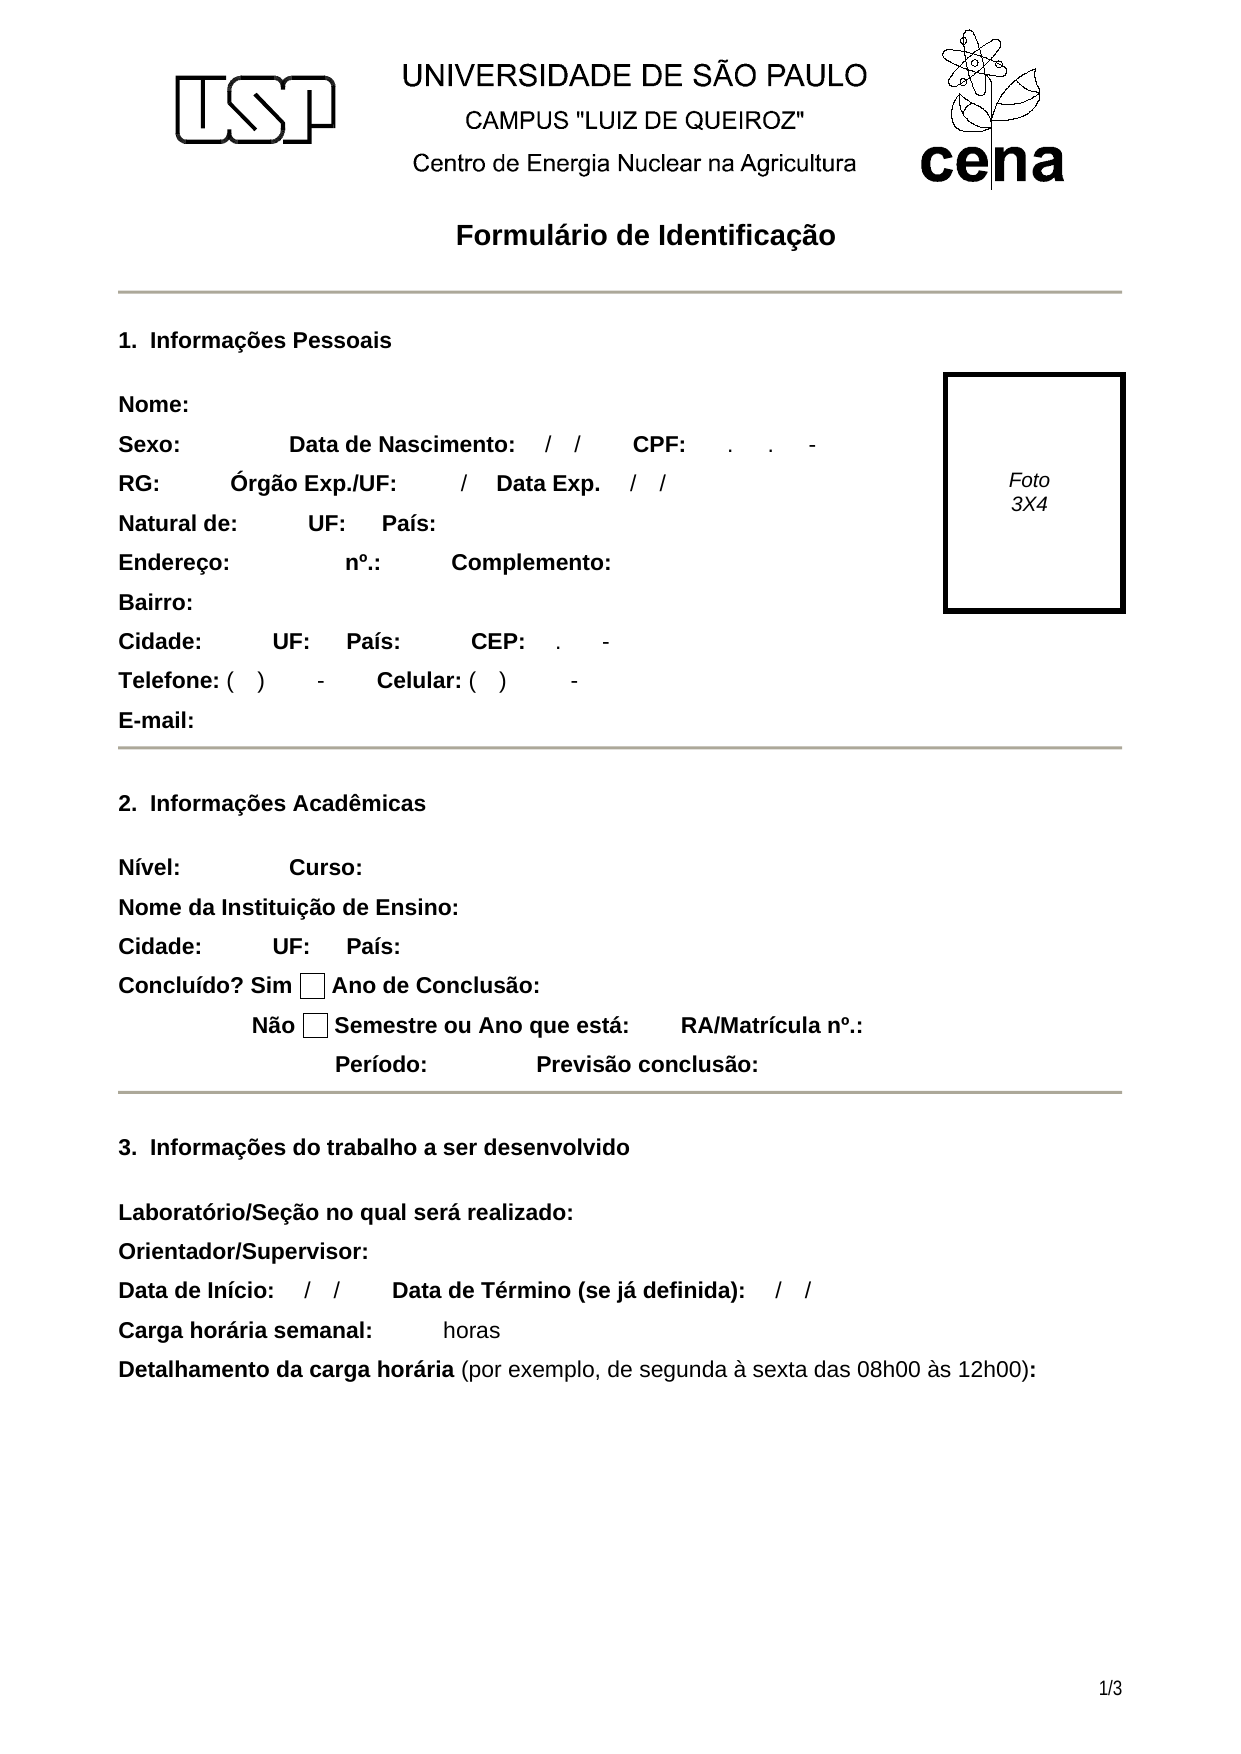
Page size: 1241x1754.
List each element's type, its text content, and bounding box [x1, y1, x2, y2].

text Período: Previsão conclusão: [118, 1051, 1122, 1078]
subtitle 3. Informações do trabalho a ser desenvolvido [118, 1134, 1122, 1160]
text Cidade: UF: País: CEP: . - [118, 628, 1122, 654]
text Laboratório/Seção no qual será realizado: [118, 1198, 1122, 1225]
text Data de Início: / / Data de Término (se já definida): / / [118, 1277, 1122, 1304]
text Telefone: ( ) - Celular: ( ) - [118, 667, 1122, 694]
text Nome da Instituição de Ensino: [118, 893, 1122, 920]
text Endereço: nº.: Complemento: [118, 549, 943, 575]
subtitle 1. Informações Pessoais [118, 327, 1122, 353]
text Nível: Curso: [118, 854, 1122, 880]
text RG: Órgão Exp./UF: / Data Exp. / / [118, 470, 943, 496]
text Concluído? Sim Ano de Conclusão: [118, 972, 1122, 999]
text Nome: [118, 391, 943, 417]
text Bairro: [118, 588, 1122, 615]
text Não Semestre ou Ano que está: RA/Matrícula nº.: [118, 1012, 1122, 1038]
text Orientador/Supervisor: [118, 1238, 1122, 1264]
text Natural de: UF: País: [118, 509, 943, 536]
text Detalhamento da carga horária (por exemplo, de segunda à sexta das 08h00 às 12h00): [118, 1356, 1122, 1383]
text E-mail: [118, 707, 1122, 733]
text Carga horária semanal: horas [118, 1317, 1122, 1343]
text Cidade: UF: País: [118, 933, 1122, 959]
subtitle 2. Informações Acadêmicas [118, 789, 1122, 816]
text Sexo: Data de Nascimento: / / CPF: . . - [118, 431, 943, 457]
